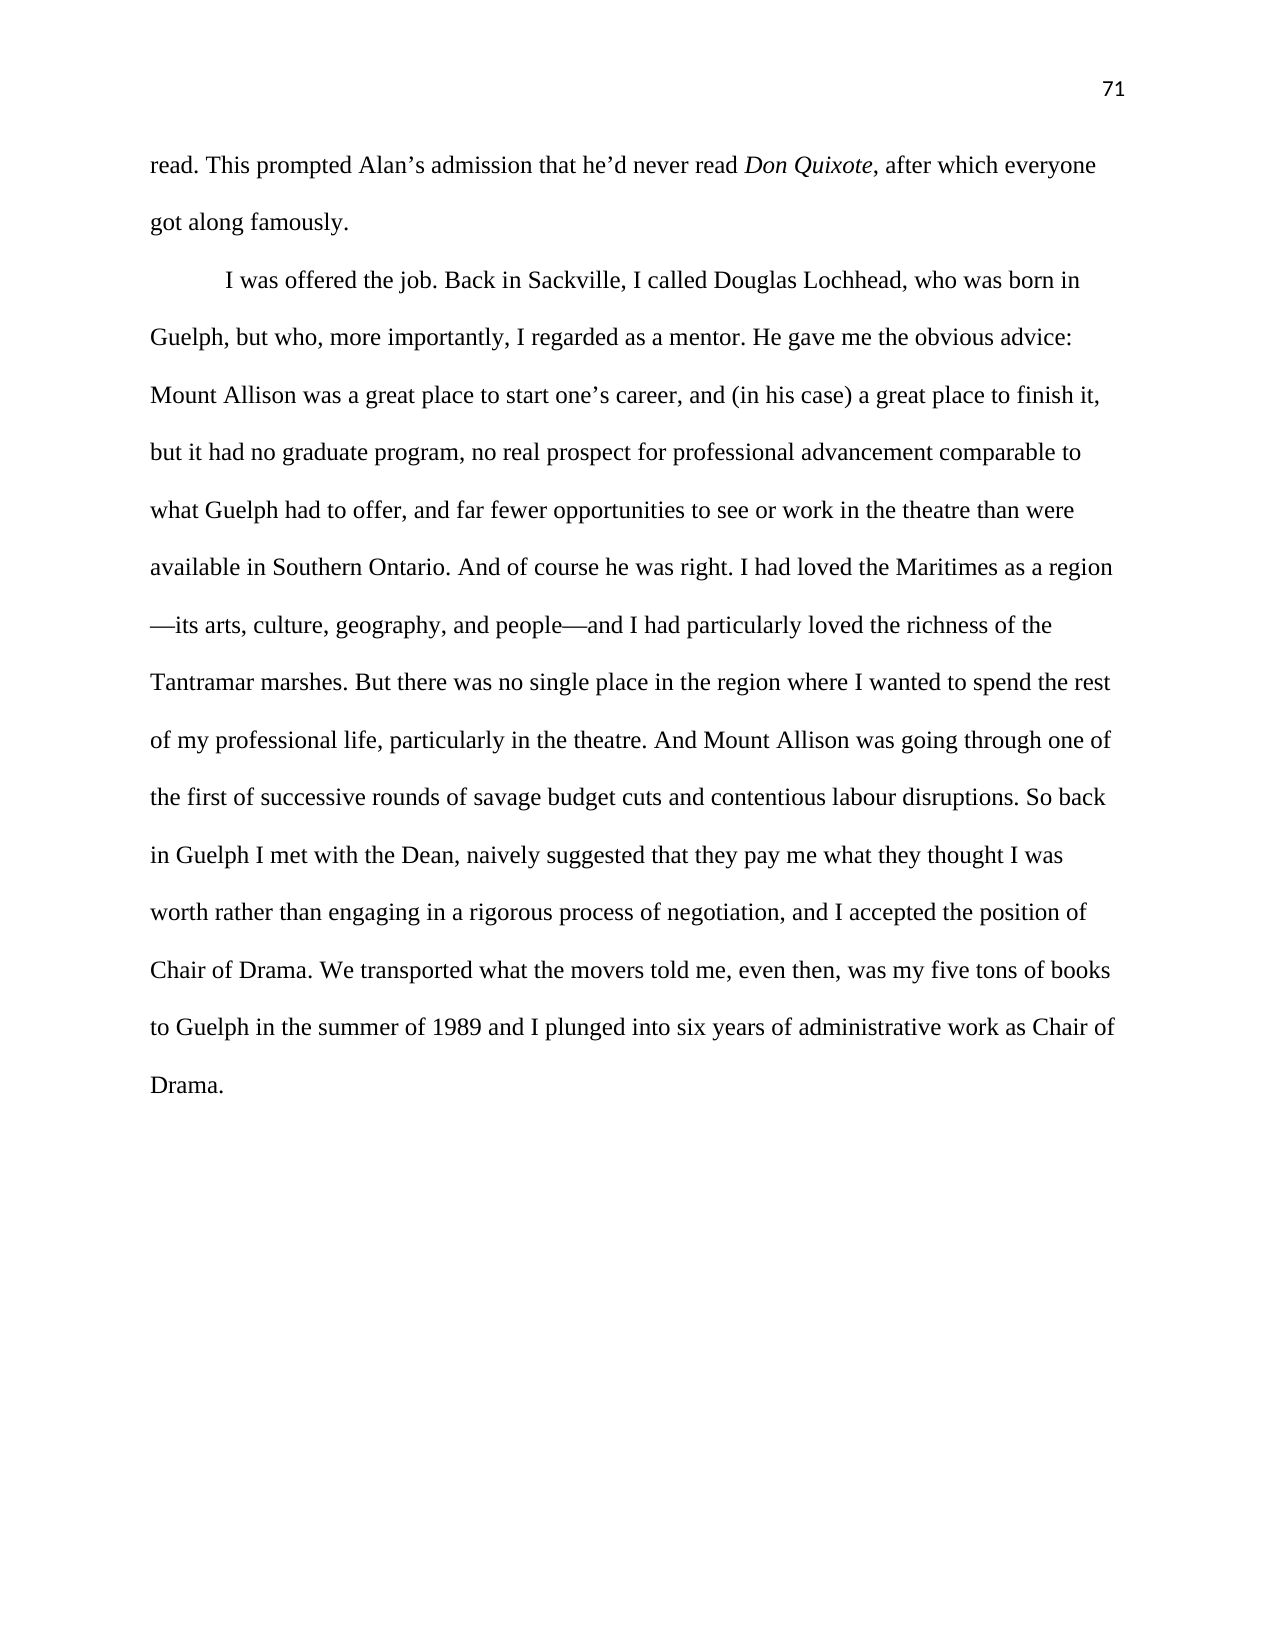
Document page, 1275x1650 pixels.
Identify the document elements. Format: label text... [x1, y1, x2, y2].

text I was offered the job. Back in Sackville, I called Douglas Lochhead, who was born in Guelph, but who, more importantly, I regarded as a mentor. He gave me the obvious advice: Mount Allison was a great place to start one’s career, and (in his case) a great place to finish it, but it had no graduate program, no real prospect for professional advancement comparable to what Guelph had to offer, and far fewer opportunities to see or work in the theatre than were available in Southern Ontario. And of course he was right. I had loved the Maritimes as a region—its arts, culture, geography, and people—and I had particularly loved the richness of the Tantramar marshes. But there was no single place in the region where I wanted to spend the rest of my professional life, particularly in the theatre. And Mount Allison was going through one of the first of successive rounds of savage budget cuts and contentious labour disruptions. So back in Guelph I met with the Dean, naively suggested that they pay me what they thought I was worth rather than engaging in a rigorous process of negotiation, and I accepted the position of Chair of Drama. We transported what the movers told me, even then, was my five tons of books to Guelph in the summer of 1989 and I plunged into six years of administrative work as Chair of Drama. [150, 265, 1125, 1099]
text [150, 150, 1125, 236]
